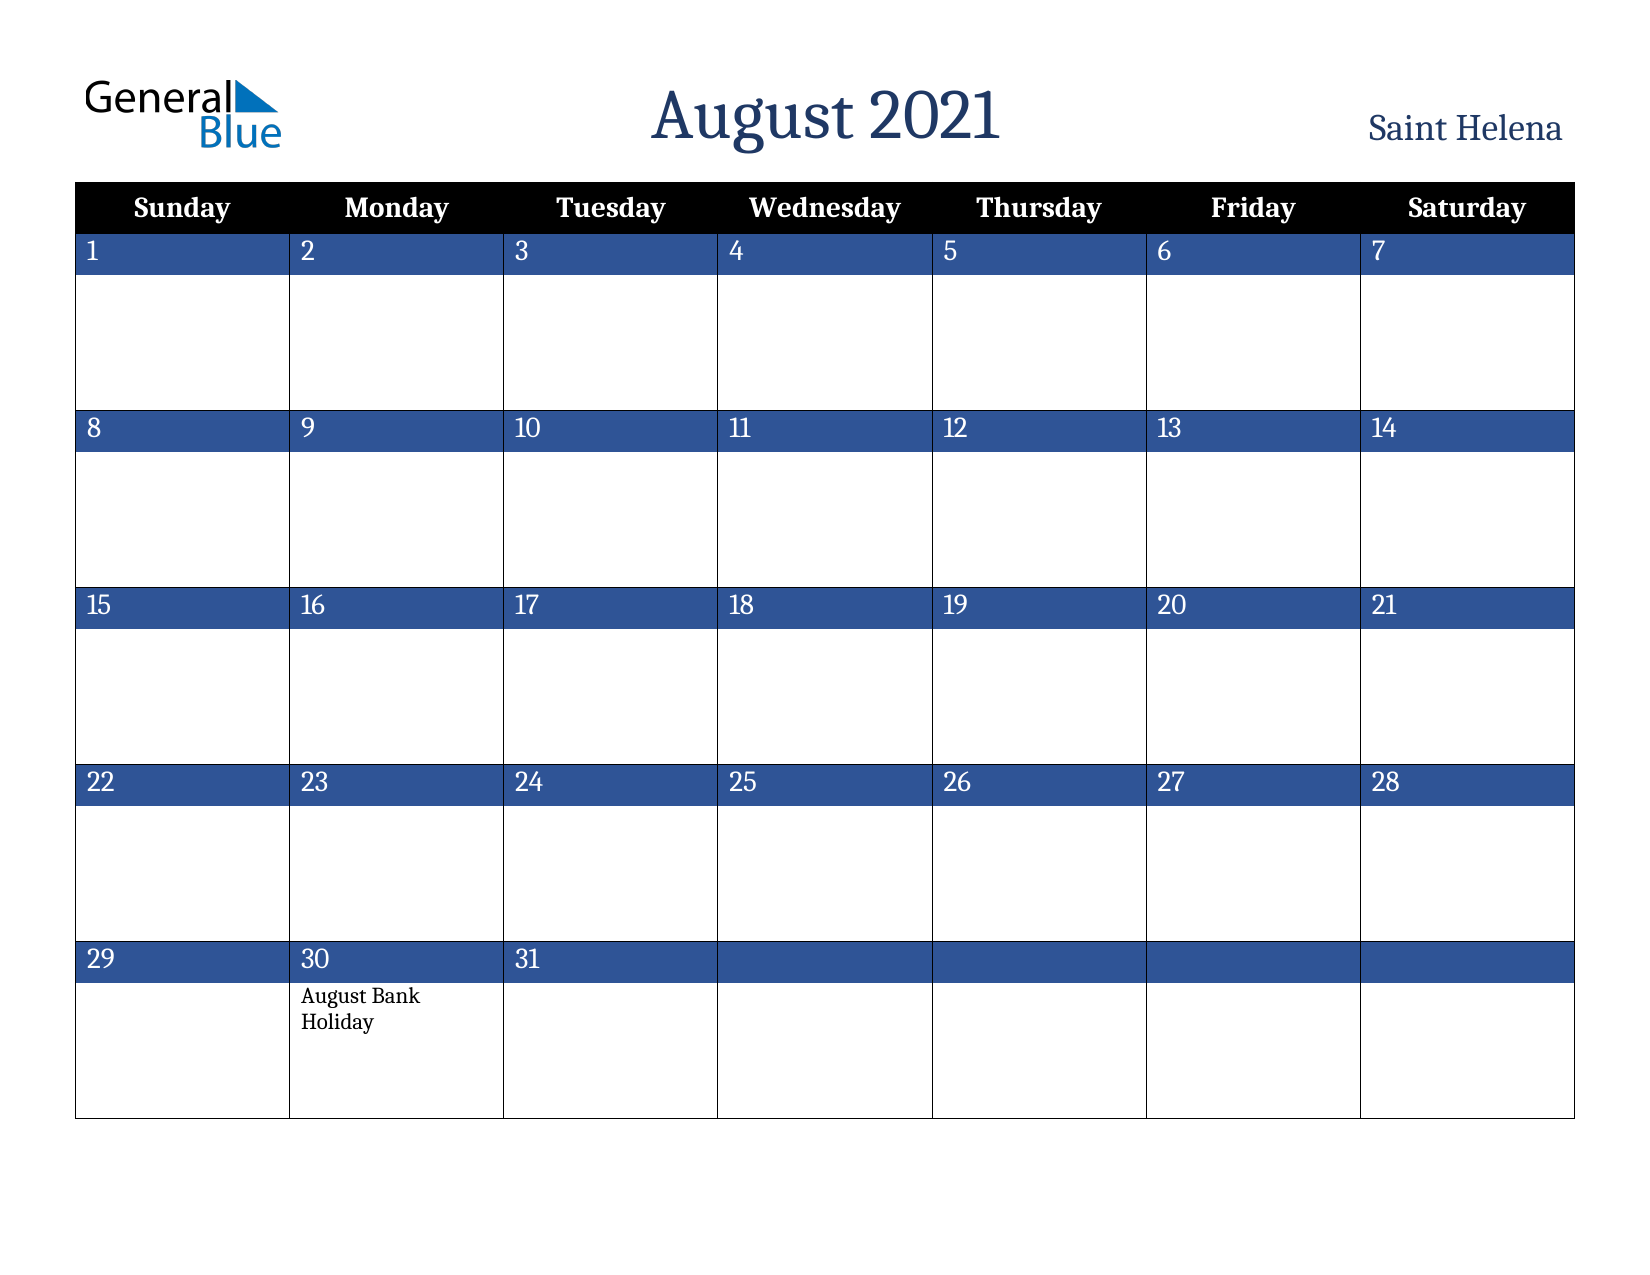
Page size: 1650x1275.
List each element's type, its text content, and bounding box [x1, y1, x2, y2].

table_cell Saturday [1361, 183, 1574, 233]
table_cell [933, 983, 1146, 1118]
table_header [76, 75, 503, 182]
table_cell 5 [933, 234, 1146, 275]
table_cell August Bank Holiday [290, 983, 503, 1118]
table_cell [933, 629, 1146, 764]
table_cell 26 [933, 765, 1146, 806]
table_cell [1147, 629, 1360, 764]
table_cell [1361, 942, 1574, 983]
table_cell 21 [1361, 588, 1574, 629]
table_cell [76, 275, 289, 410]
table_cell [76, 806, 289, 941]
table_cell 15 [76, 588, 289, 629]
table_cell [1147, 806, 1360, 941]
table_cell 30 [290, 942, 503, 983]
picture [86, 80, 281, 148]
table_cell Sunday [76, 183, 289, 233]
table_cell 10 [504, 411, 717, 452]
table_cell [290, 275, 503, 410]
table_cell 29 [76, 942, 289, 983]
table_cell Monday [290, 183, 503, 233]
table_cell 8 [76, 411, 289, 452]
table_cell 17 [504, 588, 717, 629]
table_header August 2021 [504, 75, 1146, 182]
table_cell 4 [718, 234, 932, 275]
table_cell [1361, 806, 1574, 941]
table_cell Tuesday [504, 183, 717, 233]
table_cell [290, 629, 503, 764]
table_cell [1361, 629, 1574, 764]
table_cell [76, 983, 289, 1118]
table_cell 28 [1361, 765, 1574, 806]
table_cell 25 [718, 765, 932, 806]
table_cell [718, 452, 932, 587]
table_cell 19 [933, 588, 1146, 629]
table_cell 31 [504, 942, 717, 983]
table_cell Thursday [933, 183, 1146, 233]
table_cell [76, 452, 289, 587]
table_cell [1361, 452, 1574, 587]
table_cell [718, 983, 932, 1118]
table_header Saint Helena [1146, 75, 1574, 182]
table_cell [504, 629, 717, 764]
table_cell 11 [718, 411, 932, 452]
table_cell 3 [504, 234, 717, 275]
table_cell [1147, 942, 1360, 983]
table_cell Wednesday [718, 183, 932, 233]
table_cell 7 [1361, 234, 1574, 275]
table_cell [1147, 983, 1360, 1118]
table_cell 20 [1147, 588, 1360, 629]
table_cell [1147, 452, 1360, 587]
table_cell 12 [933, 411, 1146, 452]
table_cell 13 [1147, 411, 1360, 452]
table_cell [1147, 275, 1360, 410]
table_cell 18 [718, 588, 932, 629]
table_cell [718, 629, 932, 764]
table_cell 22 [76, 765, 289, 806]
table_cell [1361, 983, 1574, 1118]
table_cell [504, 452, 717, 587]
table_cell [718, 942, 932, 983]
table_cell 14 [1361, 411, 1574, 452]
table_cell [290, 452, 503, 587]
table_cell 6 [1147, 234, 1360, 275]
table_cell [718, 806, 932, 941]
table_cell 27 [1147, 765, 1360, 806]
table_cell Friday [1147, 183, 1360, 233]
table_cell [933, 452, 1146, 587]
table_cell [933, 806, 1146, 941]
table_cell [290, 806, 503, 941]
table_cell [504, 983, 717, 1118]
table_cell 23 [290, 765, 503, 806]
table_cell [718, 275, 932, 410]
table_cell 2 [290, 234, 503, 275]
table_cell [933, 275, 1146, 410]
table_cell 24 [504, 765, 717, 806]
table_cell 9 [290, 411, 503, 452]
table_cell [76, 629, 289, 764]
table_cell 1 [76, 234, 289, 275]
table_cell [933, 942, 1146, 983]
table_cell [1361, 275, 1574, 410]
table_cell [504, 275, 717, 410]
table_cell 16 [290, 588, 503, 629]
table_cell [504, 806, 717, 941]
